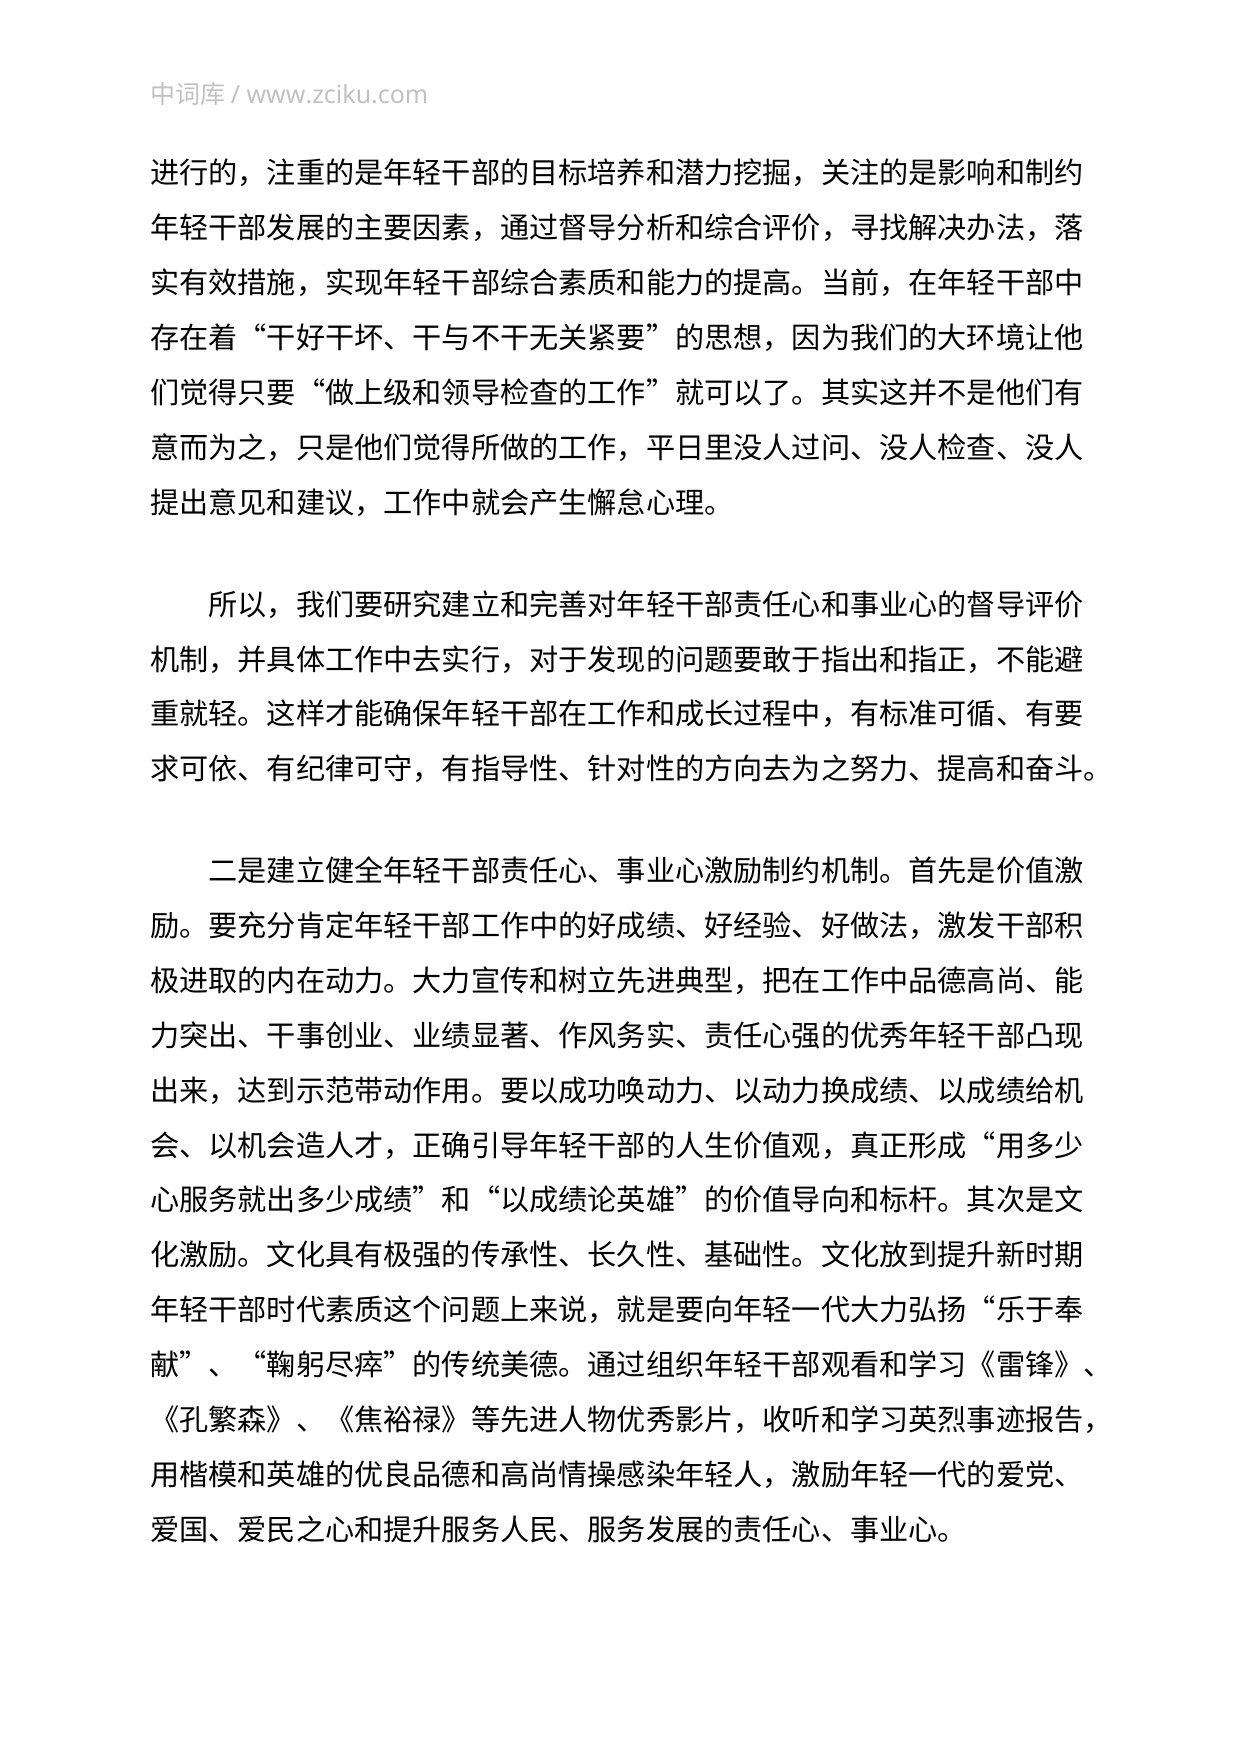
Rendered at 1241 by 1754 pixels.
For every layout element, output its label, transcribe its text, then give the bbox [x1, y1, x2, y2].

text 所以，我们要研究建立和完善对年轻干部责任心和事业心的督导评价机制，并具体工作中去实行，对于发现的问题要敢于指出和指正，不能避重就轻。这样才能确保年轻干部在工作和成长过程中，有标准可循、有要求可依、有纪律可守，有指导性、针对性的方向去为之努力、提高和奋斗。 [150, 581, 1090, 788]
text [150, 150, 1090, 522]
text 二是建立健全年轻干部责任心、事业心激励制约机制。首先是价值激励。要充分肯定年轻干部工作中的好成绩、好经验、好做法，激发干部积极进取的内在动力。大力宣传和树立先进典型，把在工作中品德高尚、能力突出、干事创业、业绩显著、作风务实、责任心强的优秀年轻干部凸现出来，达到示范带动作用。要以成功唤动力、以动力换成绩、以成绩给机会、以机会造人才，正确引导年轻干部的人生价值观，真正形成“用多少心服务就出多少成绩”和“以成绩论英雄”的价值导向和标杆。其次是文化激励。文化具有极强的传承性、长久性、基础性。文化放到提升新时期年轻干部时代素质这个问题上来说，就是要向年轻一代大力弘扬“乐于奉献”、“鞠躬尽瘁”的传统美德。通过组织年轻干部观看和学习《雷锋》、《孔繁森》、《焦裕禄》等先进人物优秀影片，收听和学习英烈事迹报告，用楷模和英雄的优良品德和高尚情操感染年轻人，激励年轻一代的爱党、爱国、爱民之心和提升服务人民、服务发展的责任心、事业心。 [150, 848, 1090, 1549]
